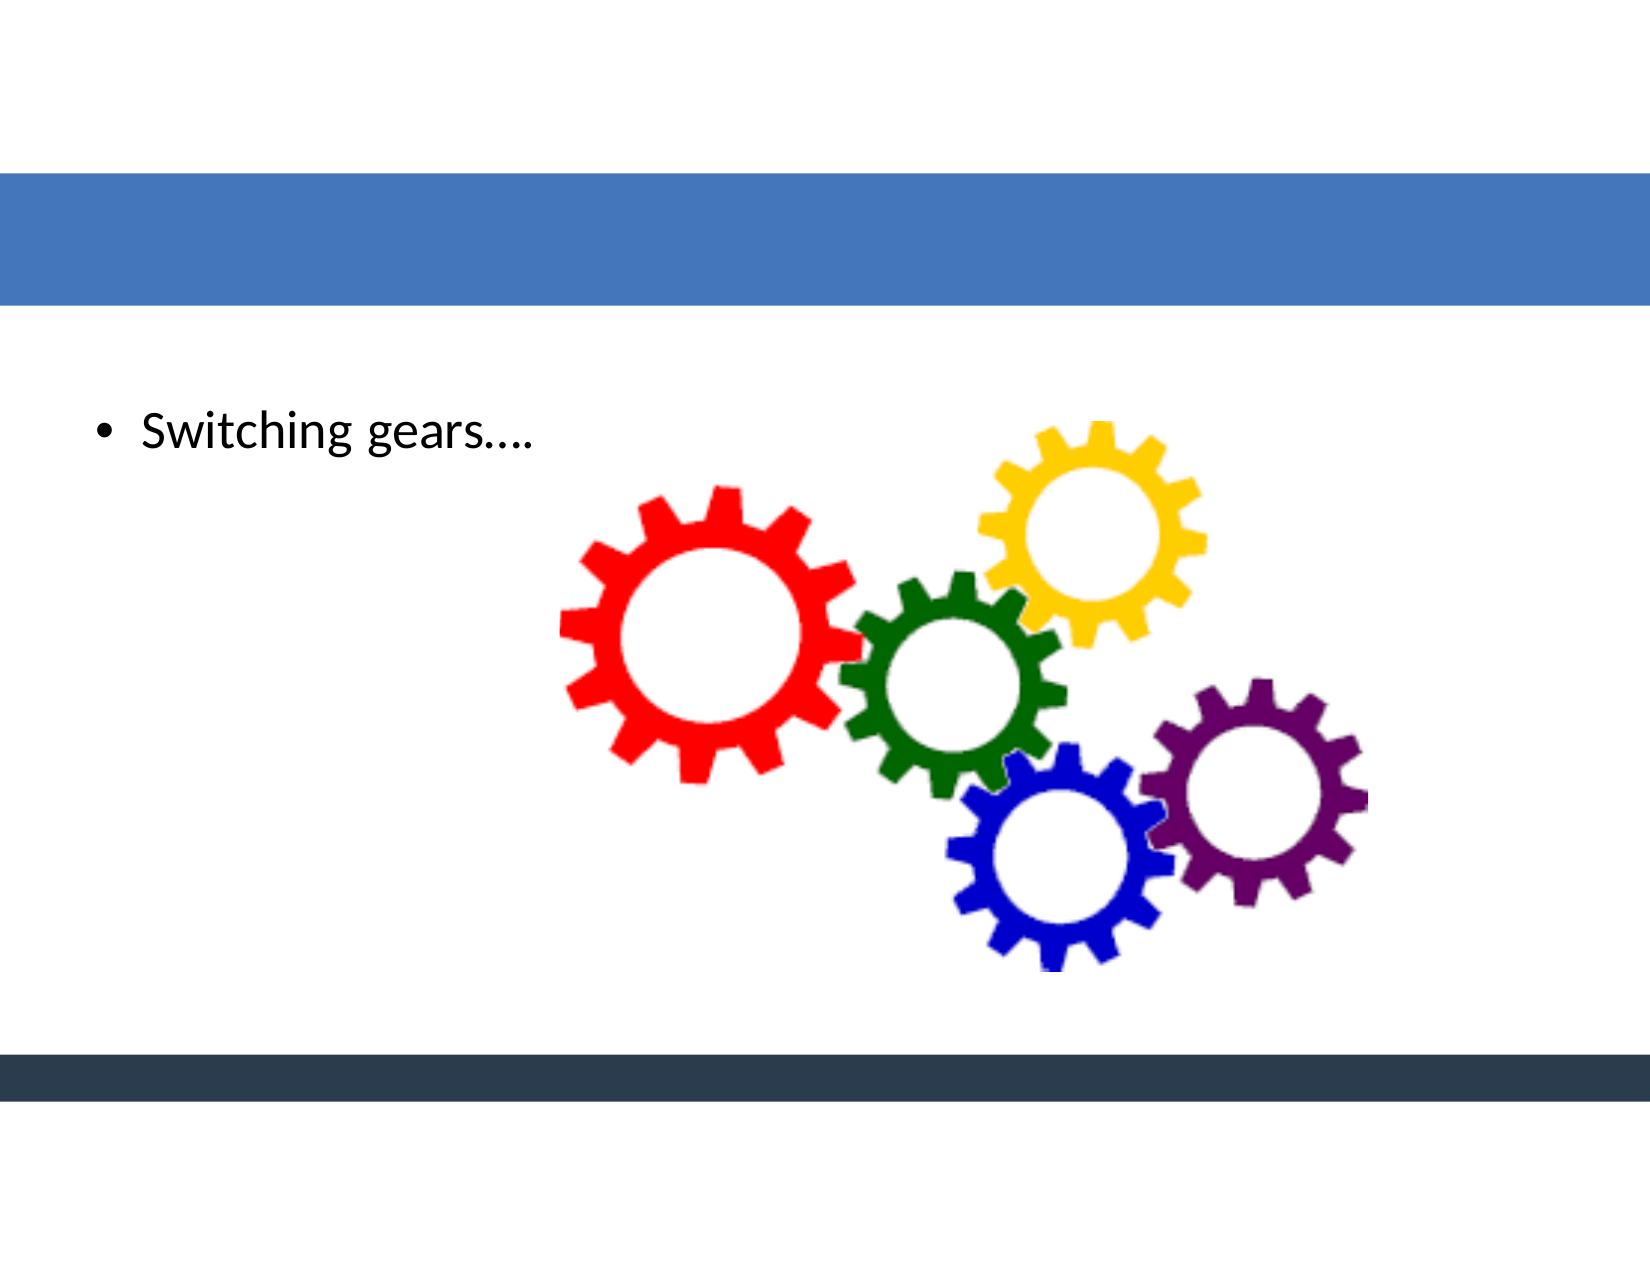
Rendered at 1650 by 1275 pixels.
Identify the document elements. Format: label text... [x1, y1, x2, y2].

picture [559, 421, 1369, 972]
list Switching gears…. [95, 396, 1650, 462]
